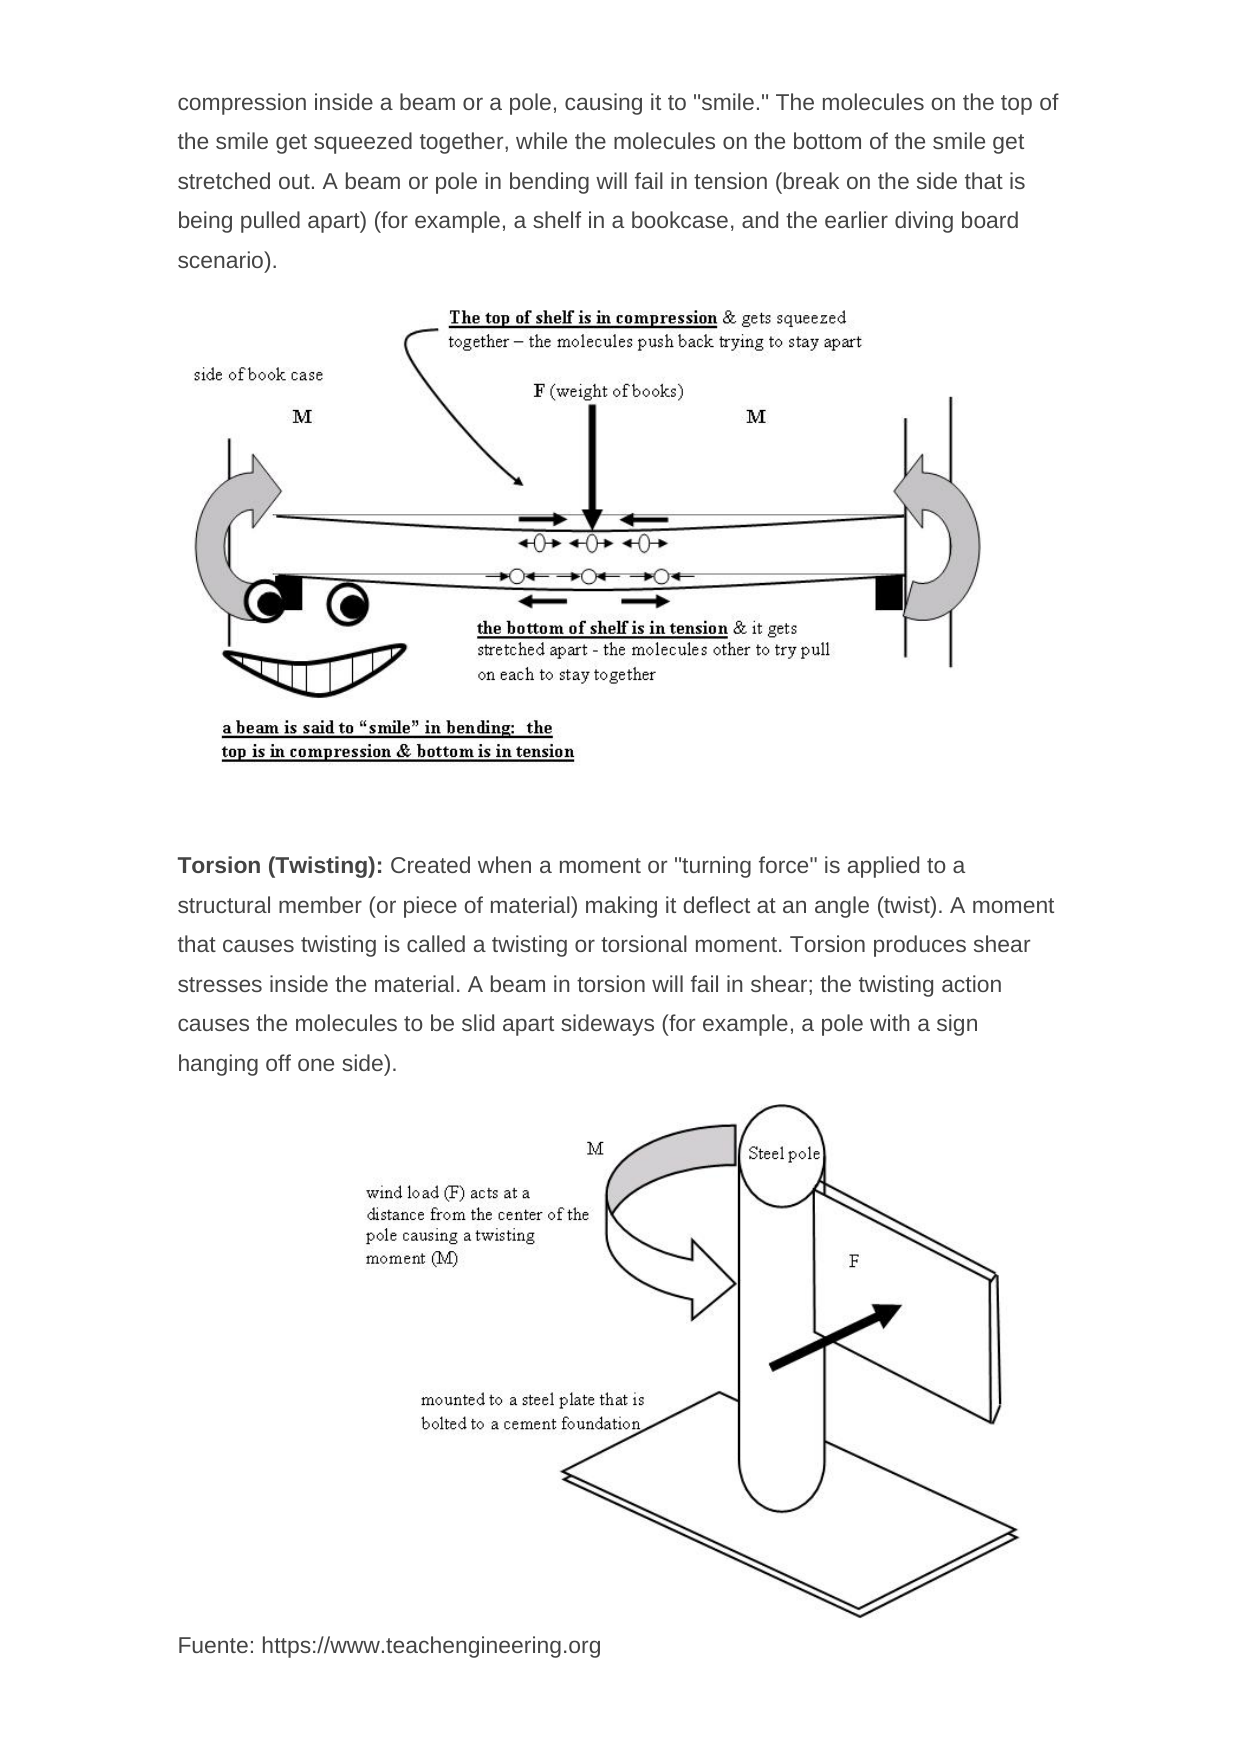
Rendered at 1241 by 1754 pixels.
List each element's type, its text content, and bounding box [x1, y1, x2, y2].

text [177, 89, 1063, 273]
text Torsion (Twisting): Created when a moment or "turning force" is applied to a structural member (or piece of material) making it deflect at an angle (twist). A moment that causes twisting is called a twisting or torsional moment. Torsion produces shear stresses inside the material. A beam in torsion will fail in shear; the twisting action causes the molecules to be slid apart sideways (for example, a pole with a sign hanging off one side). [177, 852, 1063, 1076]
picture [183, 301, 982, 769]
picture [355, 1104, 1022, 1619]
